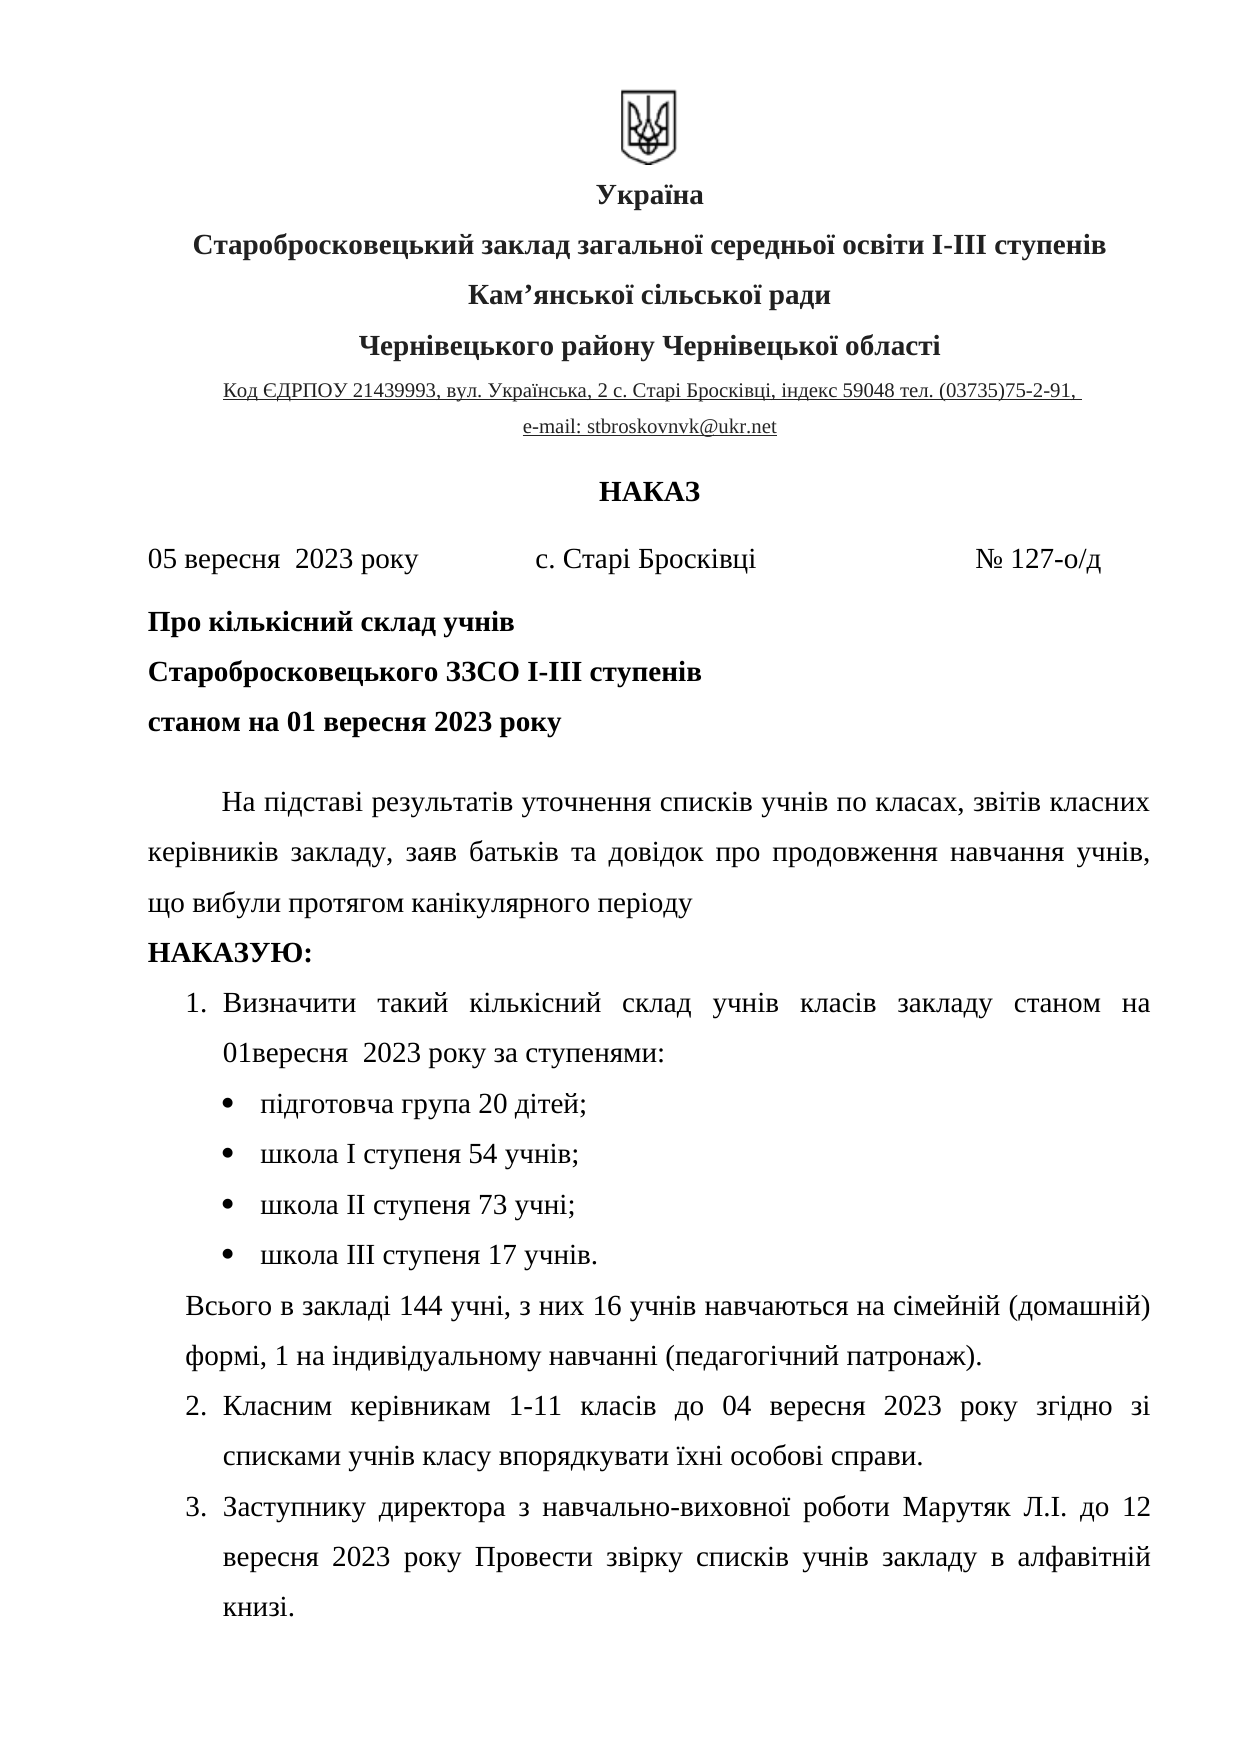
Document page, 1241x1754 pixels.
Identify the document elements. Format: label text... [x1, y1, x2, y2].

text Про кількісний склад учнів Старобросковецького ЗЗСО І-ІІІ ступенів станом на 01 вересня 2023 року [148, 604, 1152, 738]
list підготовча група 20 дітей; [223, 1086, 1152, 1119]
list Заступнику директора з навчально-виховної роботи Марутяк Л.І. до 12 вересня 2023 року Провести звірку списків учнів закладу в алфавітній книзі. [185, 1489, 1152, 1623]
list школа І ступеня 54 учнів; [223, 1136, 1152, 1170]
text 05 вересня 2023 року с. Старі Бросківці № 127-о/д [148, 541, 1152, 575]
list Класним керівникам 1-11 класів до 04 вересня 2023 року згідно зі списками учнів класу впорядкувати їхні особові справи. [185, 1388, 1152, 1472]
list Визначити такий кількісний склад учнів класів закладу станом на 01вересня 2023 року за ступенями: [185, 985, 1152, 1069]
text НАКАЗУЮ: [148, 935, 1152, 968]
picture [621, 88, 679, 165]
text Код ЄДРПОУ 21439993, вул. Українська, 2 с. Старі Бросківці, індекс 59048 тел. (03735)75-2-91, [148, 378, 1152, 402]
text Чернівецького району Чернівецької області [148, 328, 1152, 361]
list школа ІІІ ступеня 17 учнів. [223, 1237, 1152, 1271]
text НАКАЗ [148, 474, 1152, 508]
text Україна [148, 177, 1152, 210]
text Кам’янської сільської ради [148, 277, 1152, 311]
text На підставі результатів уточнення списків учнів по класах, звітів класних керівників закладу, заяв батьків та довідок про продовження навчання учнів, що вибули протягом канікулярного періоду [148, 784, 1152, 918]
text Старобросковецький заклад загальної середньої освіти І-ІІІ ступенів [148, 227, 1152, 261]
list школа ІІ ступеня 73 учні; [223, 1187, 1152, 1220]
text Всього в закладі 144 учні, з них 16 учнів навчаються на сімейній (домашній) формі, 1 на індивідуальному навчанні (педагогічний патронаж). [185, 1288, 1152, 1371]
text e-mail: stbroskovnvk@ukr.net [148, 414, 1152, 438]
